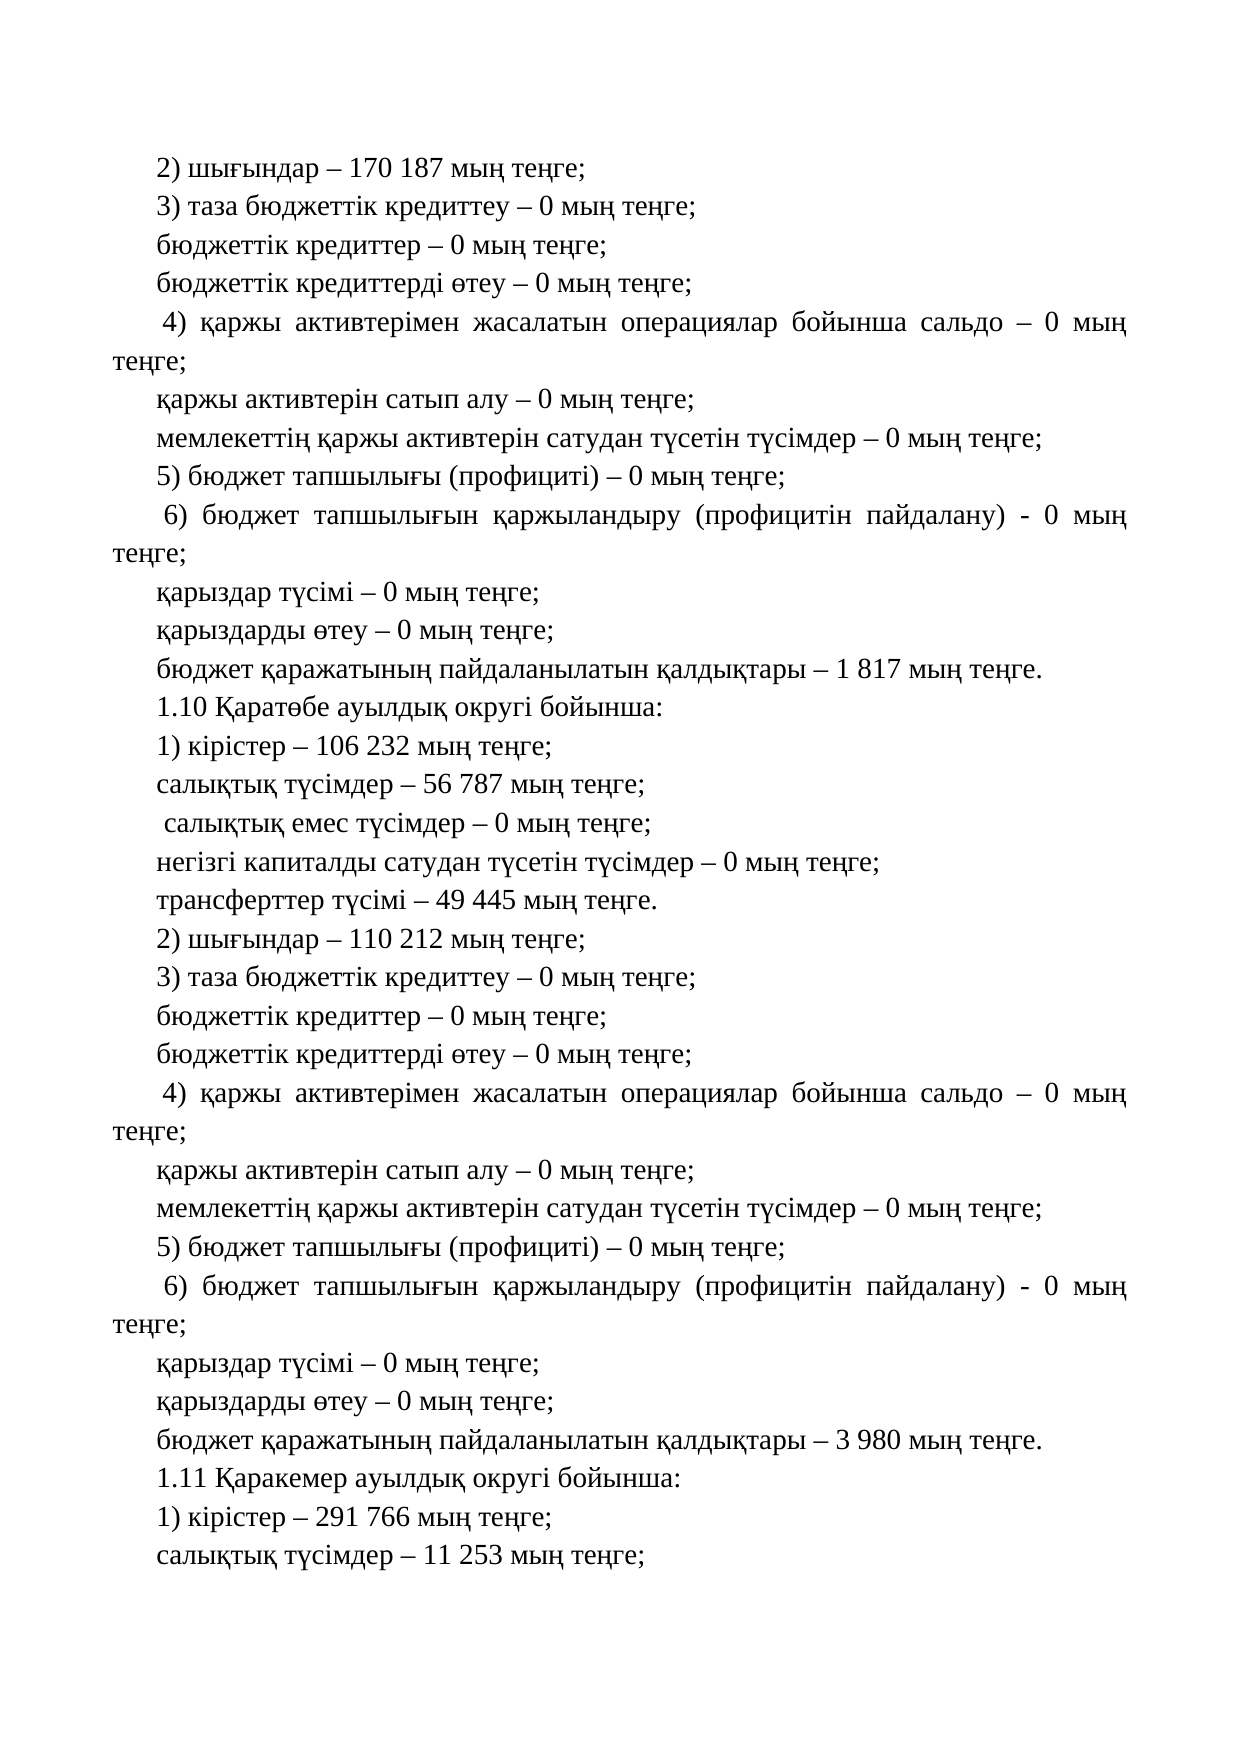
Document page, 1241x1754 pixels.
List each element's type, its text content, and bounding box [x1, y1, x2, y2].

text қарыздарды өтеу – 0 мың теңге; [112, 612, 1128, 646]
text бюджеттік кредиттер – 0 мың теңге; [112, 227, 1128, 261]
text 1) кірістер – 106 232 мың теңге; [112, 728, 1128, 762]
text салықтық түсімдер – 56 787 мың теңге; [112, 767, 1128, 800]
text мемлекеттің қаржы активтерін сатудан түсетін түсімдер – 0 мың теңге; [112, 1191, 1128, 1224]
text 4) қаржы активтерімен жасалатын операциялар бойынша сальдо – 0 мың теңге; [112, 1075, 1128, 1147]
text қарыздарды өтеу – 0 мың теңге; [112, 1383, 1128, 1417]
text қарыздар түсімі – 0 мың теңге; [112, 574, 1128, 607]
text бюджет қаражатының пайдаланылатын қалдықтары – 1 817 мың теңге. [112, 651, 1128, 684]
text негізгі капиталды сатудан түсетін түсімдер – 0 мың теңге; [112, 844, 1128, 877]
text 5) бюджет тапшылығы (профициті) – 0 мың теңге; [112, 1229, 1128, 1263]
text салықтық емес түсімдер – 0 мың теңге; [112, 805, 1128, 839]
text қарыздар түсімі – 0 мың теңге; [112, 1345, 1128, 1378]
text мемлекеттің қаржы активтерін сатудан түсетін түсімдер – 0 мың теңге; [112, 420, 1128, 453]
text 6) бюджет тапшылығын қаржыландыру (профицитін пайдалану) - 0 мың теңге; [112, 1268, 1128, 1340]
text бюджет қаражатының пайдаланылатын қалдықтары – 3 980 мың теңге. [112, 1422, 1128, 1455]
text салықтық түсімдер – 11 253 мың теңге; [112, 1537, 1128, 1571]
text 3) таза бюджеттік кредиттеу – 0 мың теңге; [112, 959, 1128, 993]
text қаржы активтерін сатып алу – 0 мың теңге; [112, 381, 1128, 415]
text 4) қаржы активтерімен жасалатын операциялар бойынша сальдо – 0 мың теңге; [112, 304, 1128, 376]
text 3) таза бюджеттік кредиттеу – 0 мың теңге; [112, 188, 1128, 222]
text 5) бюджет тапшылығы (профициті) – 0 мың теңге; [112, 458, 1128, 492]
text 6) бюджет тапшылығын қаржыландыру (профицитін пайдалану) - 0 мың теңге; [112, 497, 1128, 569]
text бюджеттік кредиттер – 0 мың теңге; [112, 998, 1128, 1031]
text бюджеттік кредиттерді өтеу – 0 мың теңге; [112, 266, 1128, 299]
text трансферттер түсімі – 49 445 мың теңге. [112, 882, 1128, 916]
text 2) шығындар – 170 187 мың теңге; [112, 150, 1128, 183]
text 2) шығындар – 110 212 мың теңге; [112, 921, 1128, 954]
text бюджеттік кредиттерді өтеу – 0 мың теңге; [112, 1036, 1128, 1070]
text қаржы активтерін сатып алу – 0 мың теңге; [112, 1152, 1128, 1186]
text 1) кірістер – 291 766 мың теңге; [112, 1499, 1128, 1532]
text 1.10 Қаратөбе ауылдық округі бойынша: [112, 689, 1128, 723]
text 1.11 Қаракемер ауылдық округі бойынша: [112, 1460, 1128, 1494]
